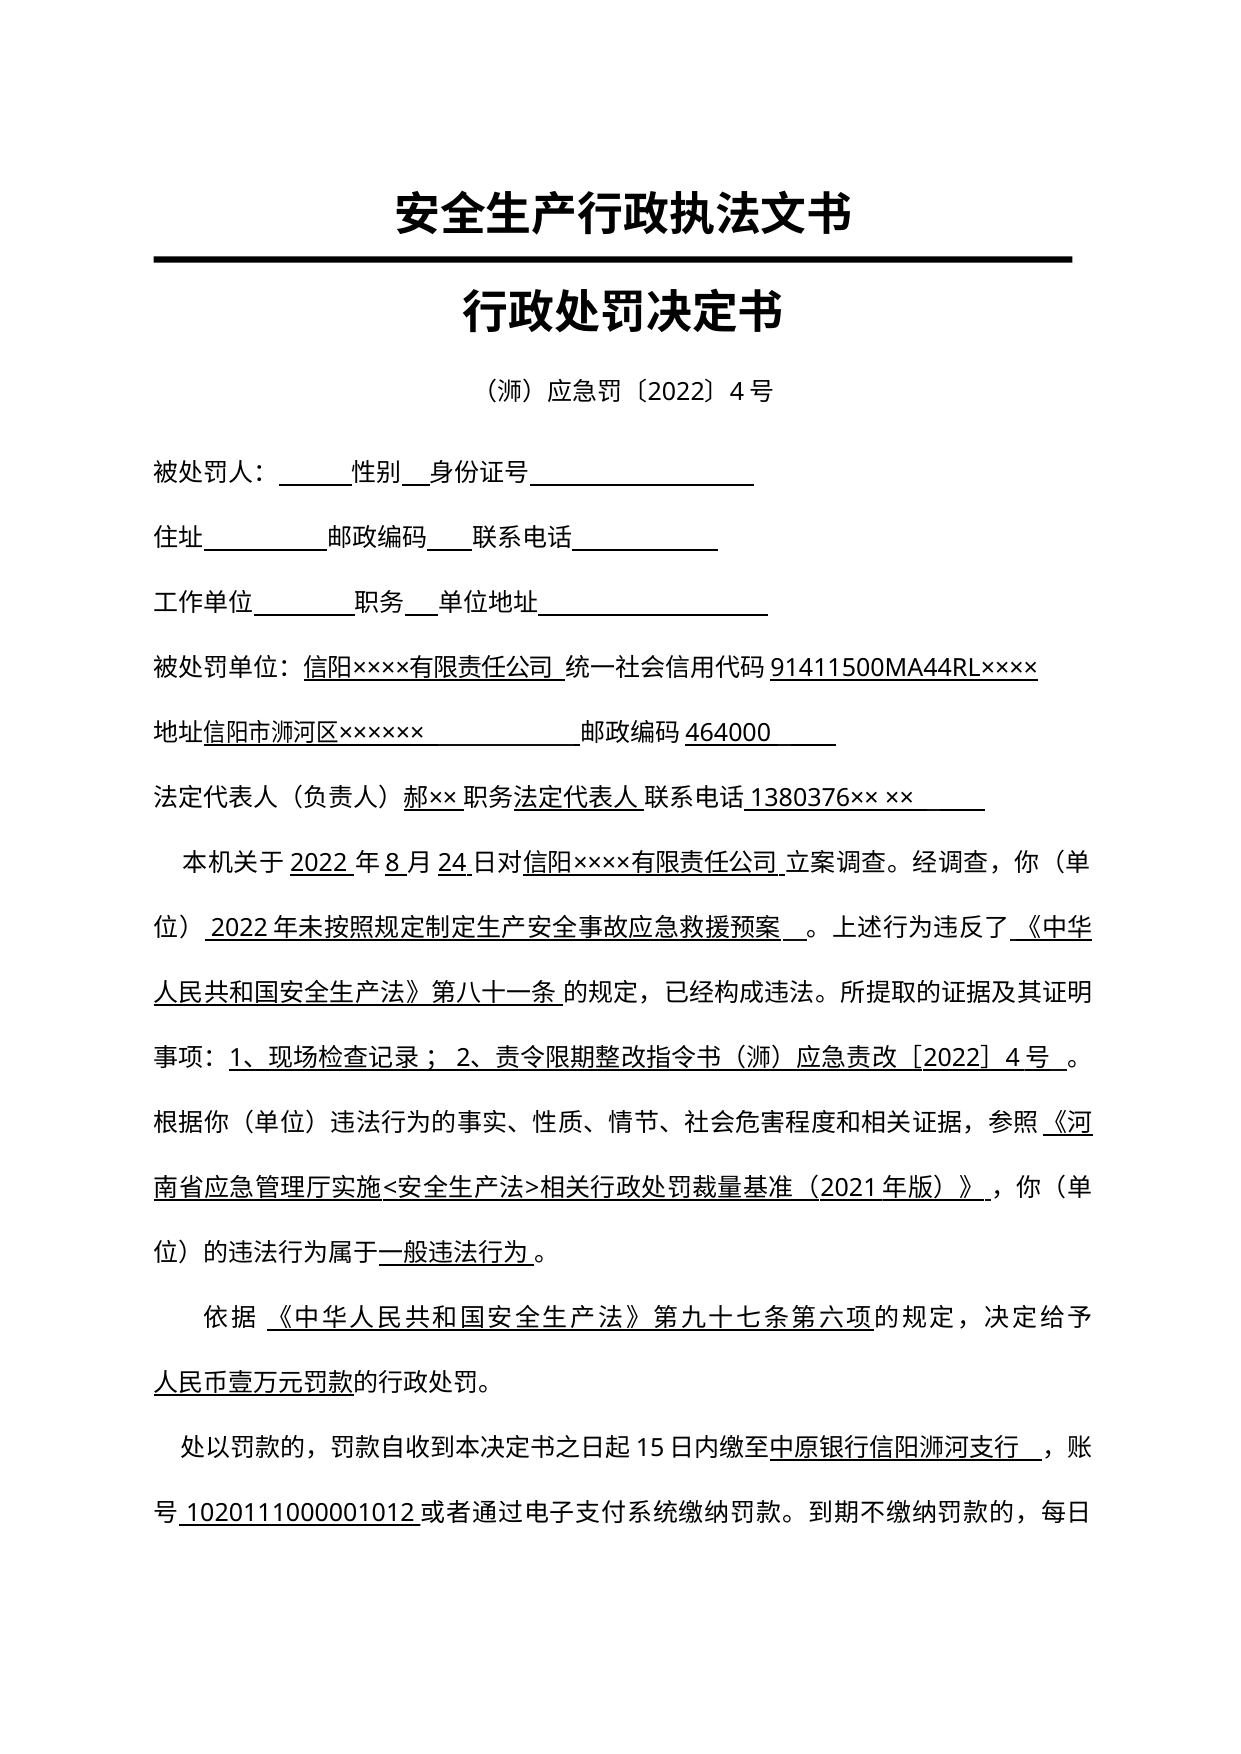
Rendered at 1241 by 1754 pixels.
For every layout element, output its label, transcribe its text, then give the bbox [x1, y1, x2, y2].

text 本机关于2022 年8 月24日对信阳××××有限责任公司 立案调查。经调查，你（单位） 2022年未按照规定制定生产安全事故应急救援预案 。上述行为违反了 《中华人民共和国安全生产法》第八十一条 的规定，已经构成违法。所提取的证据及其证明事项：1、现场检查记录 ； 2、责令限期整改指令书（浉）应急责改［2022］4号 。根据你（单位）违法行为的事实、性质、情节、社会危害程度和相关证据，参照《河南省应急管理厅实施<安全生产法>相关行政处罚裁量基准（2021年版）》 ，你（单位）的违法行为属于一般违法行为 。 [153, 828, 1093, 1283]
text 住址 邮政编码 联系电话 [153, 503, 1093, 568]
text （浉）应急罚〔2022〕4号 [153, 357, 1093, 422]
text 安全生产行政执法文书 [153, 162, 1093, 259]
text 被处罚人： 性别 身份证号 [153, 438, 1093, 503]
text 行政处罚决定书 [153, 259, 1093, 357]
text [153, 1413, 1093, 1543]
text 依据 《中华人民共和国安全生产法》第九十七条第六项的规定，决定给予 人民币壹万元罚款的行政处罚。 [153, 1283, 1093, 1413]
text 工作单位 职务 单位地址 [153, 568, 1093, 633]
text 被处罚单位：信阳××××有限责任公司 统一社会信用代码91411500MA44RL×××× [153, 633, 1093, 698]
text 法定代表人（负责人）郝×× 职务法定代表人 联系电话 1380376×× ×× [153, 763, 1093, 828]
text 地址信阳市浉河区×××××× 邮政编码464000 [153, 698, 1093, 763]
